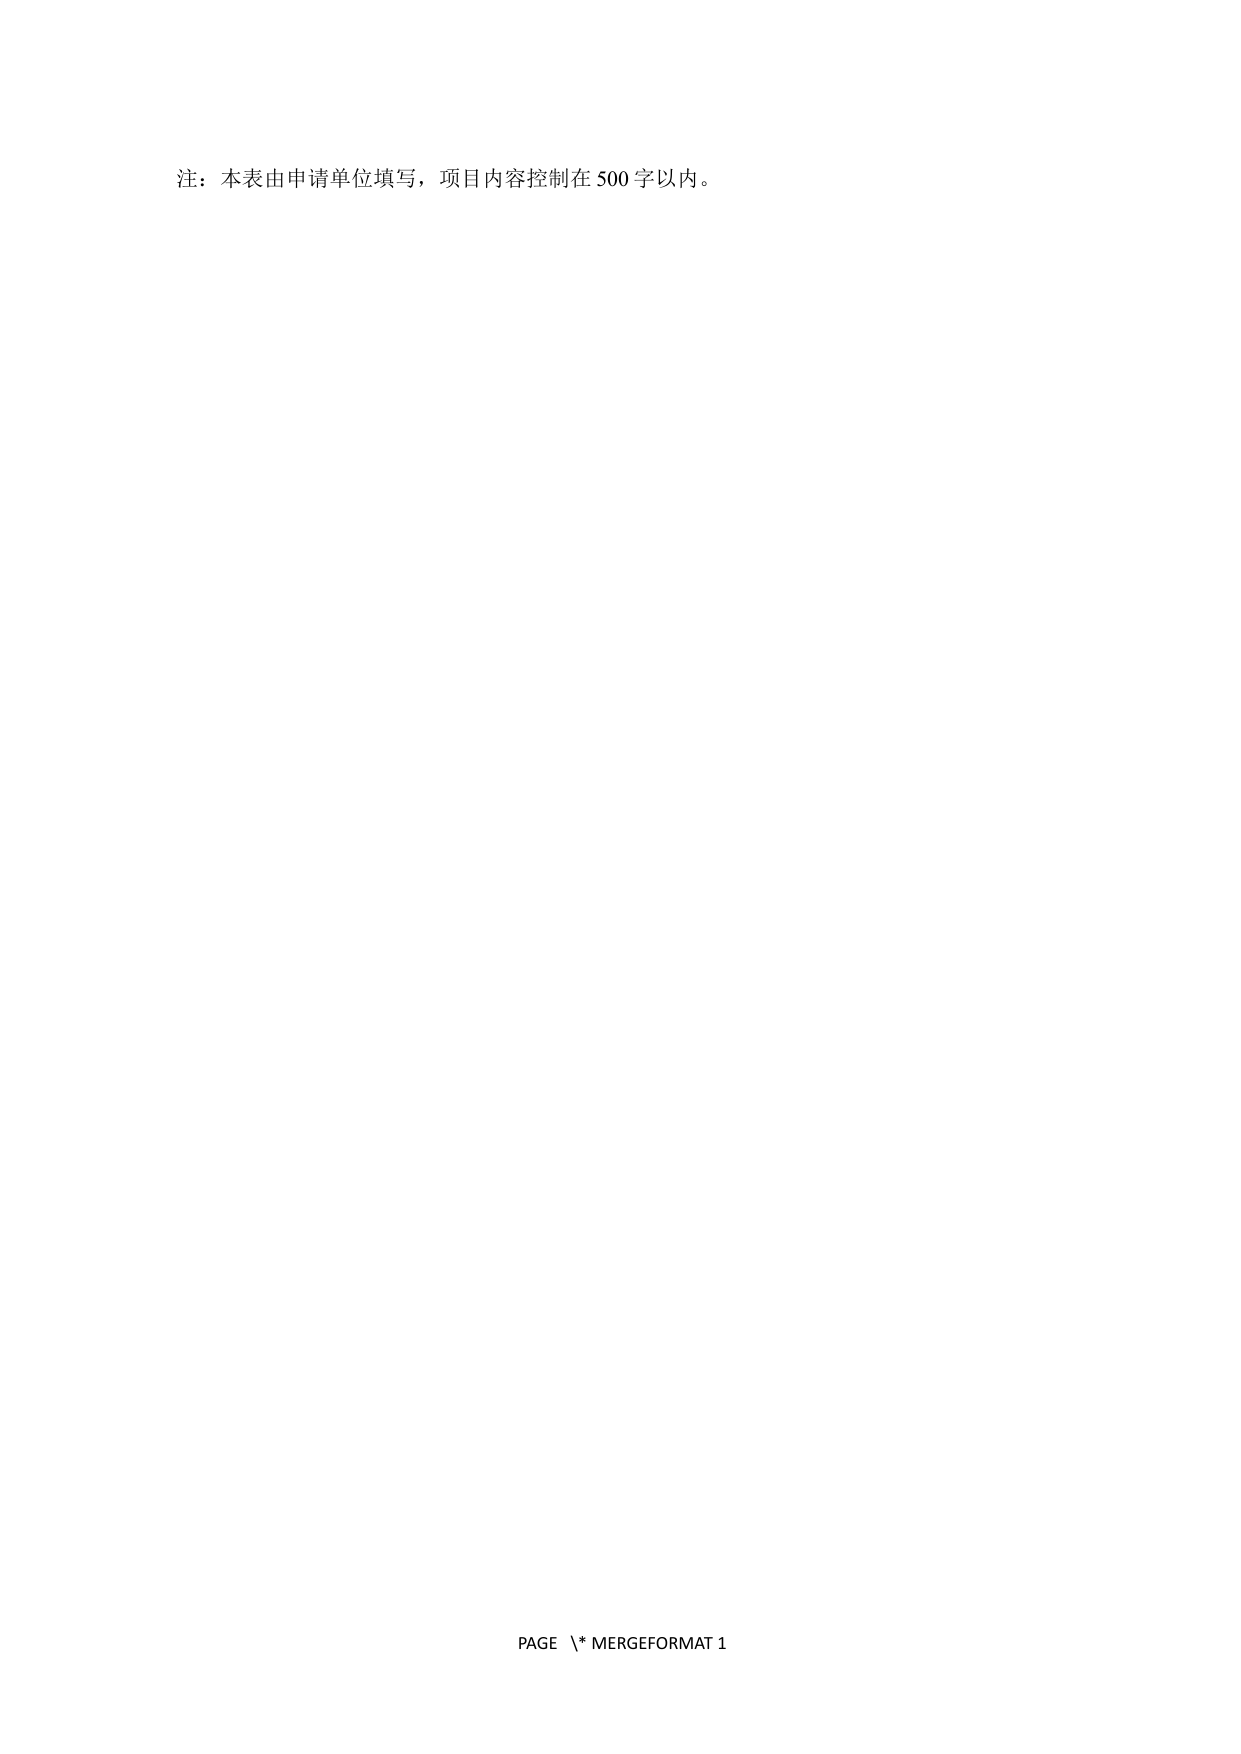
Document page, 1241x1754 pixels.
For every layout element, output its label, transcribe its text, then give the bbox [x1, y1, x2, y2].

text 注：本表由申请单位填写，项目内容控制在500字以内。 [176, 162, 1064, 194]
